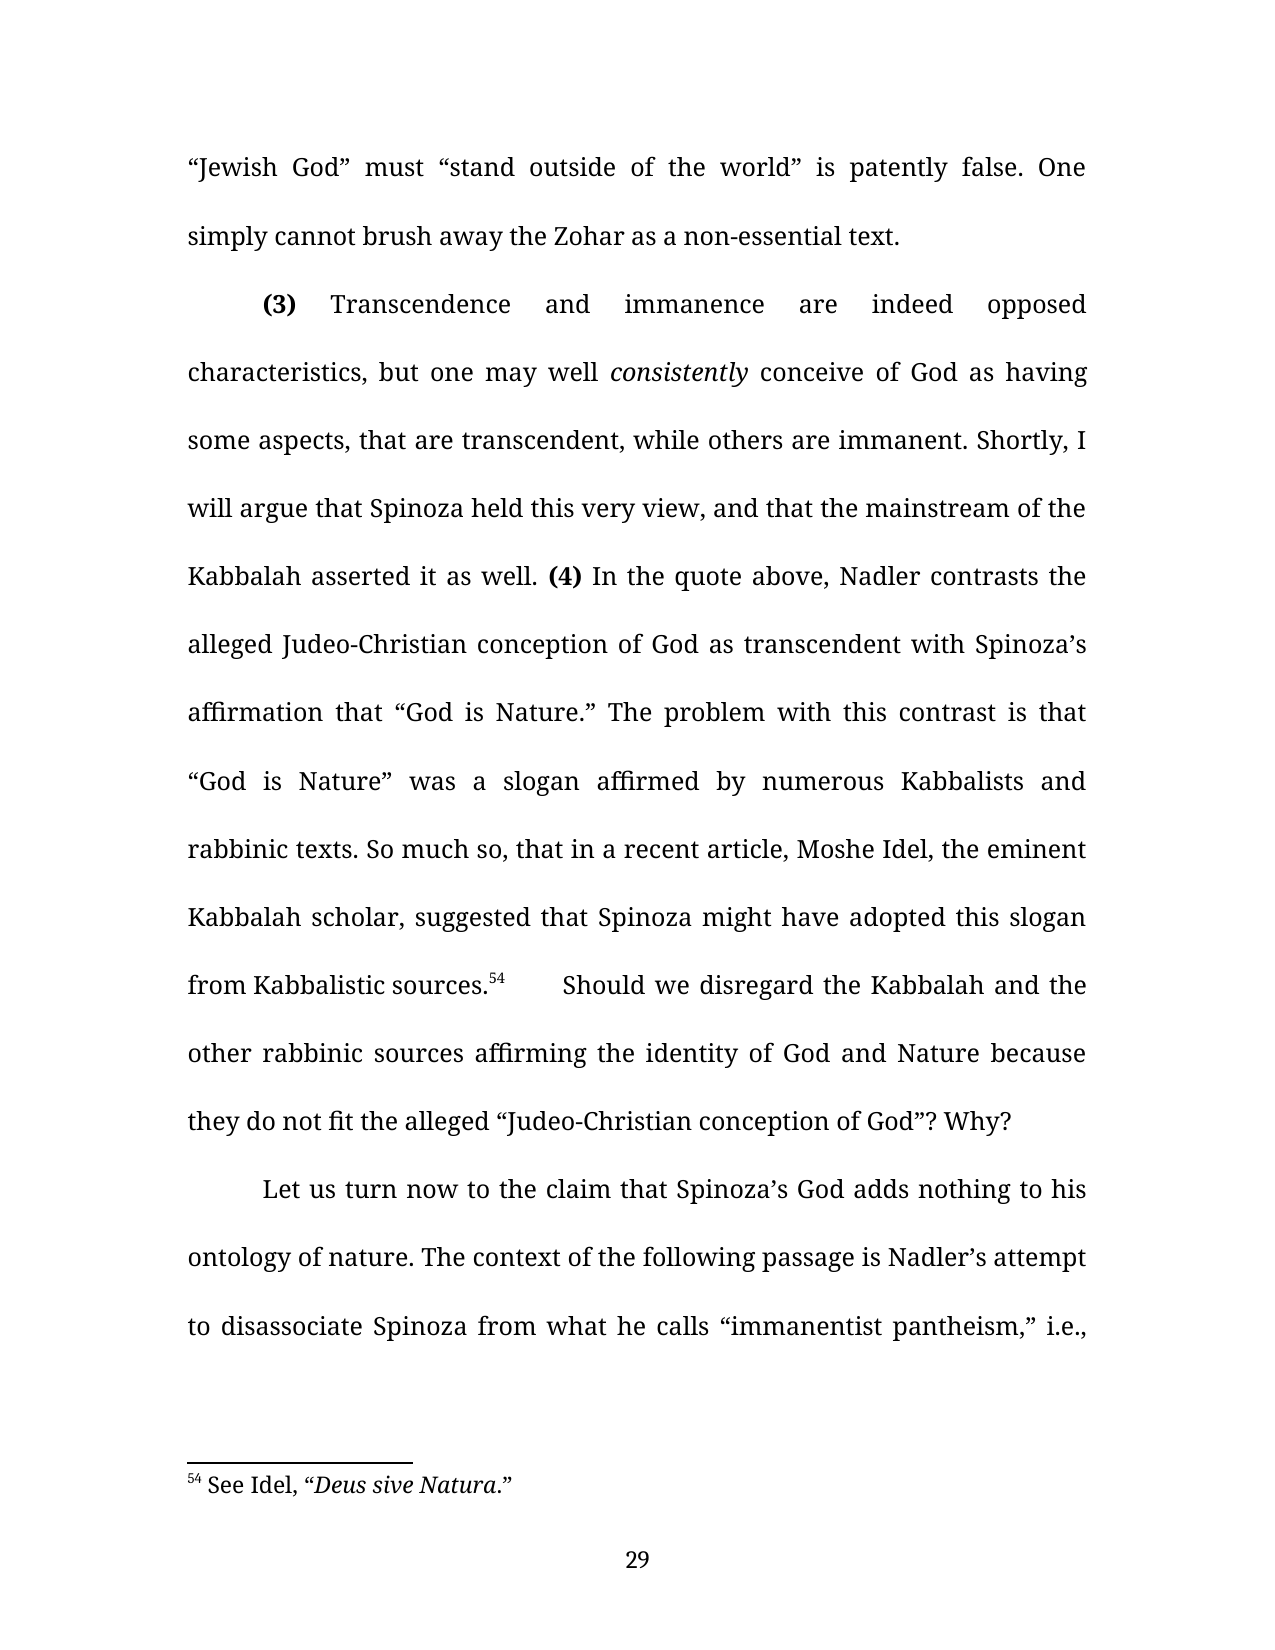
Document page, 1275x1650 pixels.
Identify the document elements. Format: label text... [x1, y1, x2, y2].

text The few brief examples just cited are just drops from a huge bucket. We will return later to discuss rabbinic views on pantheism and panentheism, but for the time being, I can only say that the claim that the “Jewish God” must “stand outside of the world” is patently false. One simply cannot brush away the Zohar as a non-essential text. [187, 150, 1087, 252]
text (3) Transcendence and immanence are indeed opposed characteristics, but one may well consistently conceive of God as having some aspects, that are transcendent, while others are immanent. Shortly, I will argue that Spinoza held this very view, and that the mainstream of the Kabbalah asserted it as well. (4) In the quote above, Nadler contrasts the alleged Judeo-Christian conception of God as transcendent with Spinoza’s affirmation that “God is Nature.” The problem with this contrast is that “God is Nature” was a slogan affirmed by numerous Kabbalists and rabbinic texts. So much so, that in a recent article, Moshe Idel, the eminent Kabbalah scholar, suggested that Spinoza might have adopted this slogan from Kabbalistic sources. Should we disregard the Kabbalah and the other rabbinic sources affirming the identity of God and Nature because they do not fit the alleged “Judeo-Christian conception of God”? Why? [187, 286, 1087, 1138]
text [187, 1172, 1087, 1342]
